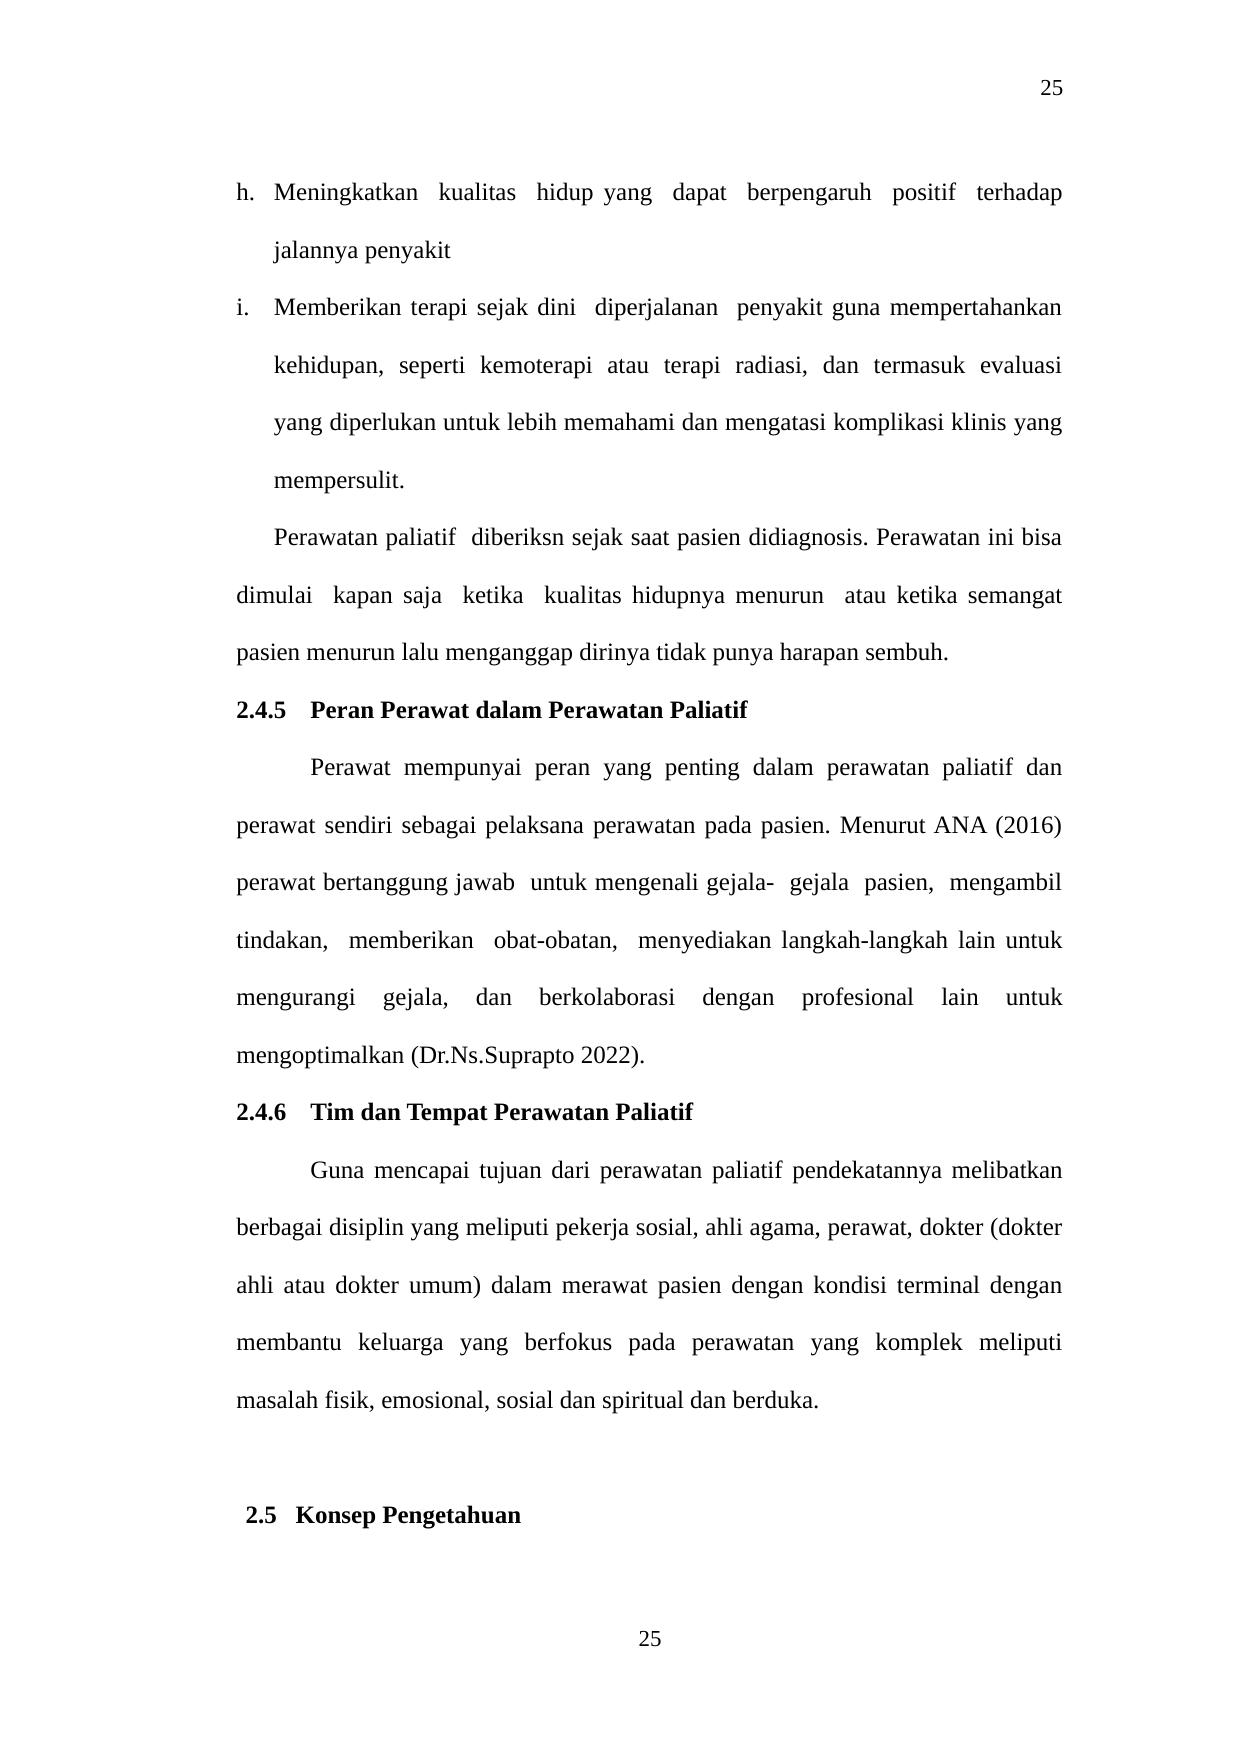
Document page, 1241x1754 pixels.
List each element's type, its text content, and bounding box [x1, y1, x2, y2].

list Tim dan Tempat Perawatan Paliatif [236, 1097, 1063, 1126]
list Memberikan terapi sejak dini diperjalanan penyakit guna mempertahankan kehidupan, seperti kemoterapi atau terapi radiasi, dan termasuk evaluasi yang diperlukan untuk lebih memahami dan mengatasi komplikasi klinis yang mempersulit. [236, 292, 1063, 493]
text Perawatan paliatif diberiksn sejak saat pasien didiagnosis. Perawatan ini bisa dimulai kapan saja ketika kualitas hidupnya menurun atau ketika semangat pasien menurun lalu menganggap dirinya tidak punya harapan sembuh. [236, 522, 1063, 666]
list Peran Perawat dalam Perawatan Paliatif [236, 695, 1063, 723]
subtitle Konsep Pengetahuan [245, 1500, 1063, 1528]
text Perawat mempunyai peran yang penting dalam perawatan paliatif dan perawat sendiri sebagai pelaksana perawatan pada pasien. Menurut ANA (2016) perawat bertanggung jawab untuk mengenali gejala- gejala pasien, mengambil tindakan, memberikan obat-obatan, menyediakan langkah-langkah lain untuk mengurangi gejala, dan berkolaborasi dengan profesional lain untuk mengoptimalkan (Dr.Ns.Suprapto 2022). [236, 752, 1063, 1068]
list Meningkatkan kualitas hidup yang dapat berpengaruh positif terhadap jalannya penyakit [236, 177, 1063, 263]
text Guna mencapai tujuan dari perawatan paliatif pendekatannya melibatkan berbagai disiplin yang meliputi pekerja sosial, ahli agama, perawat, dokter (dokter ahli atau dokter umum) dalam merawat pasien dengan kondisi terminal dengan membantu keluarga yang berfokus pada perawatan yang komplek meliputi masalah fisik, emosional, sosial dan spiritual dan berduka. [236, 1155, 1063, 1413]
